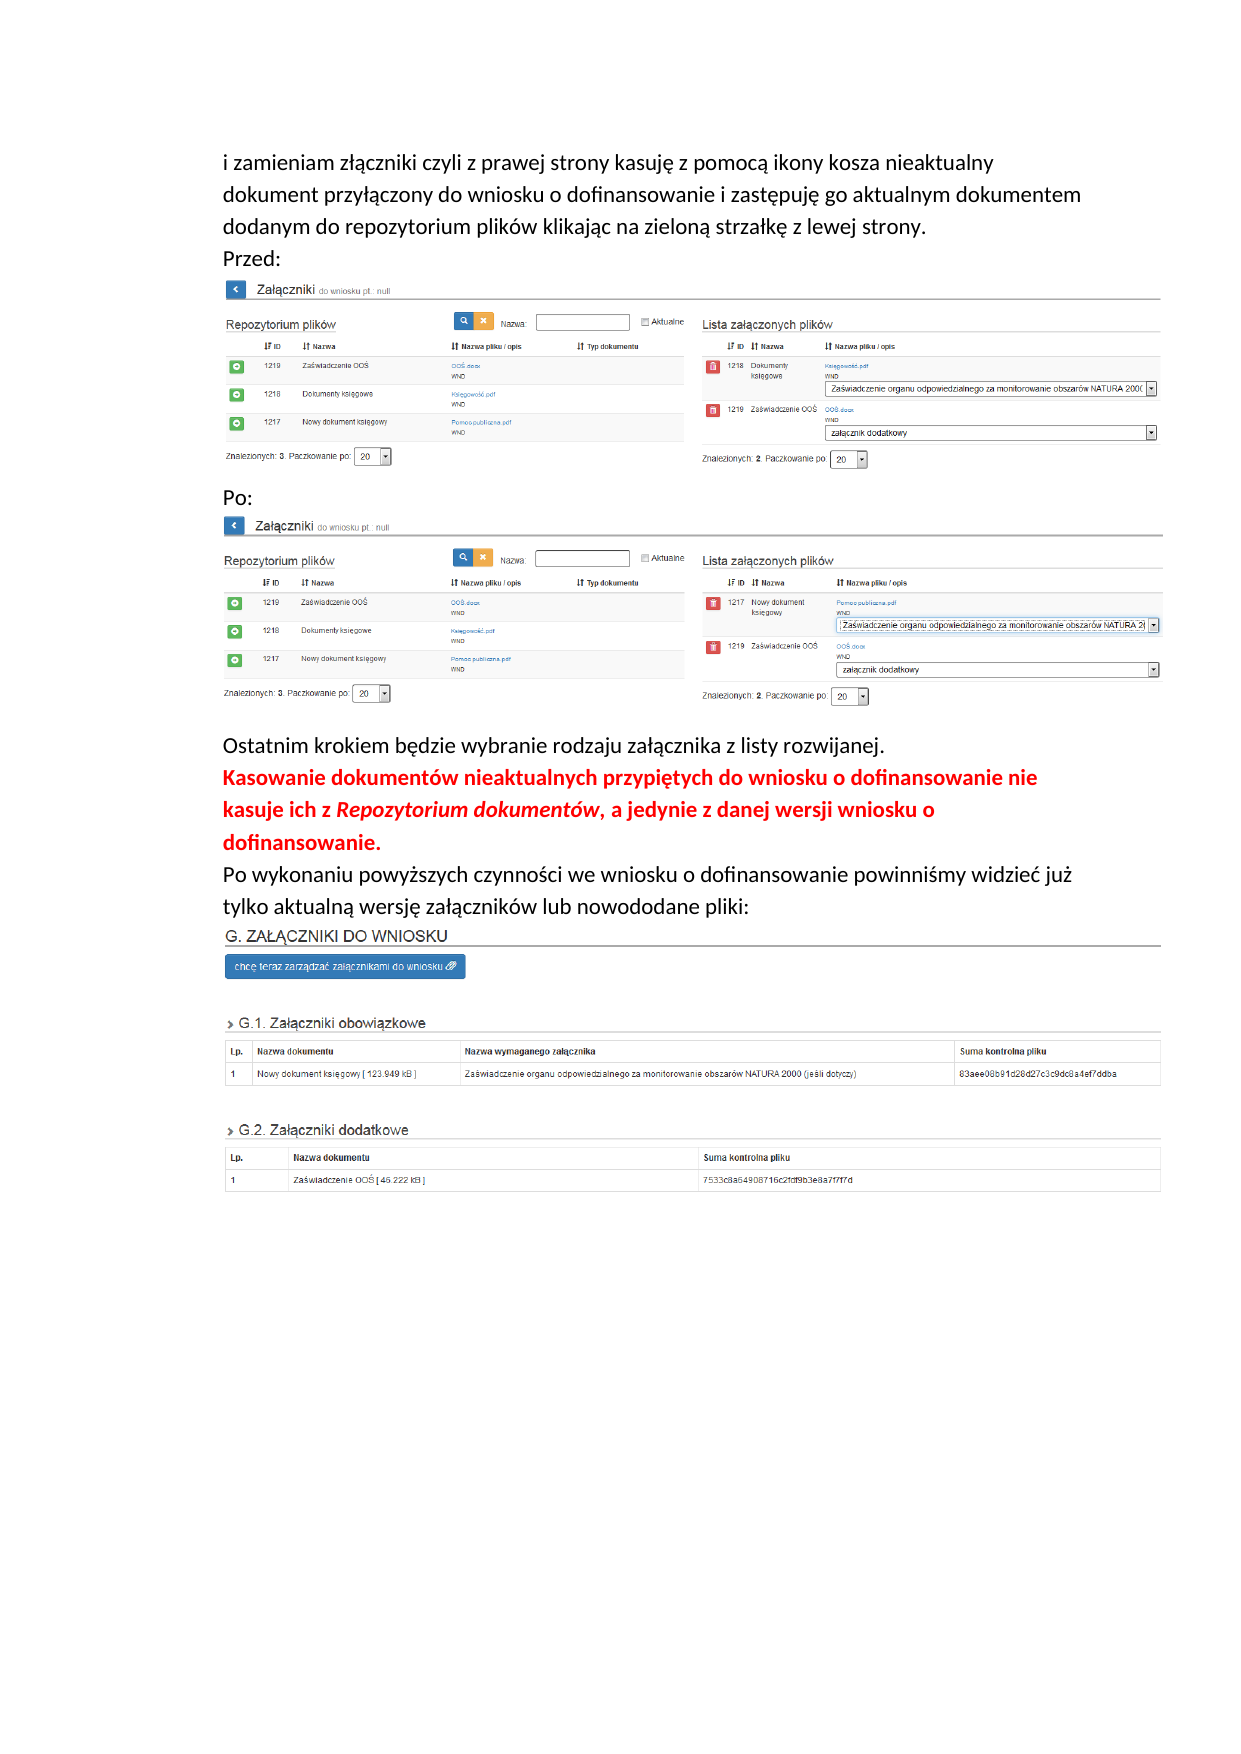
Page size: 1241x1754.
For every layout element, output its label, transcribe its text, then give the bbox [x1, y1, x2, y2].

list Po wykonaniu powyższych czynności we wniosku o dofinansowanie powinniśmy widzieć już tylko aktualną wersję załączników lub nowododane pliki: [223, 860, 1093, 920]
list Ostatnim krokiem będzie wybranie rodzaju załącznika z listy rozwijanej. [223, 731, 1093, 759]
list Kasowanie dokumentów nieaktualnych przypiętych do wniosku o dofinansowanie nie kasuje ich z Repozytorium dokumentów, a jedynie z danej wersji wniosku o dofinansowanie. [223, 763, 1093, 856]
picture [222, 276, 1168, 479]
picture [222, 515, 1168, 727]
list Przed: [223, 244, 1093, 276]
picture [222, 924, 1168, 1209]
list i zamieniam złączniki czyli z prawej strony kasuję z pomocą ikony kosza nieaktualny dokument przyłączony do wniosku o dofinansowanie i zastępuję go aktualnym dokumentem dodanym do repozytorium plików klikając na zieloną strzałkę z lewej strony. [223, 148, 1093, 240]
list Po: [223, 483, 1093, 511]
